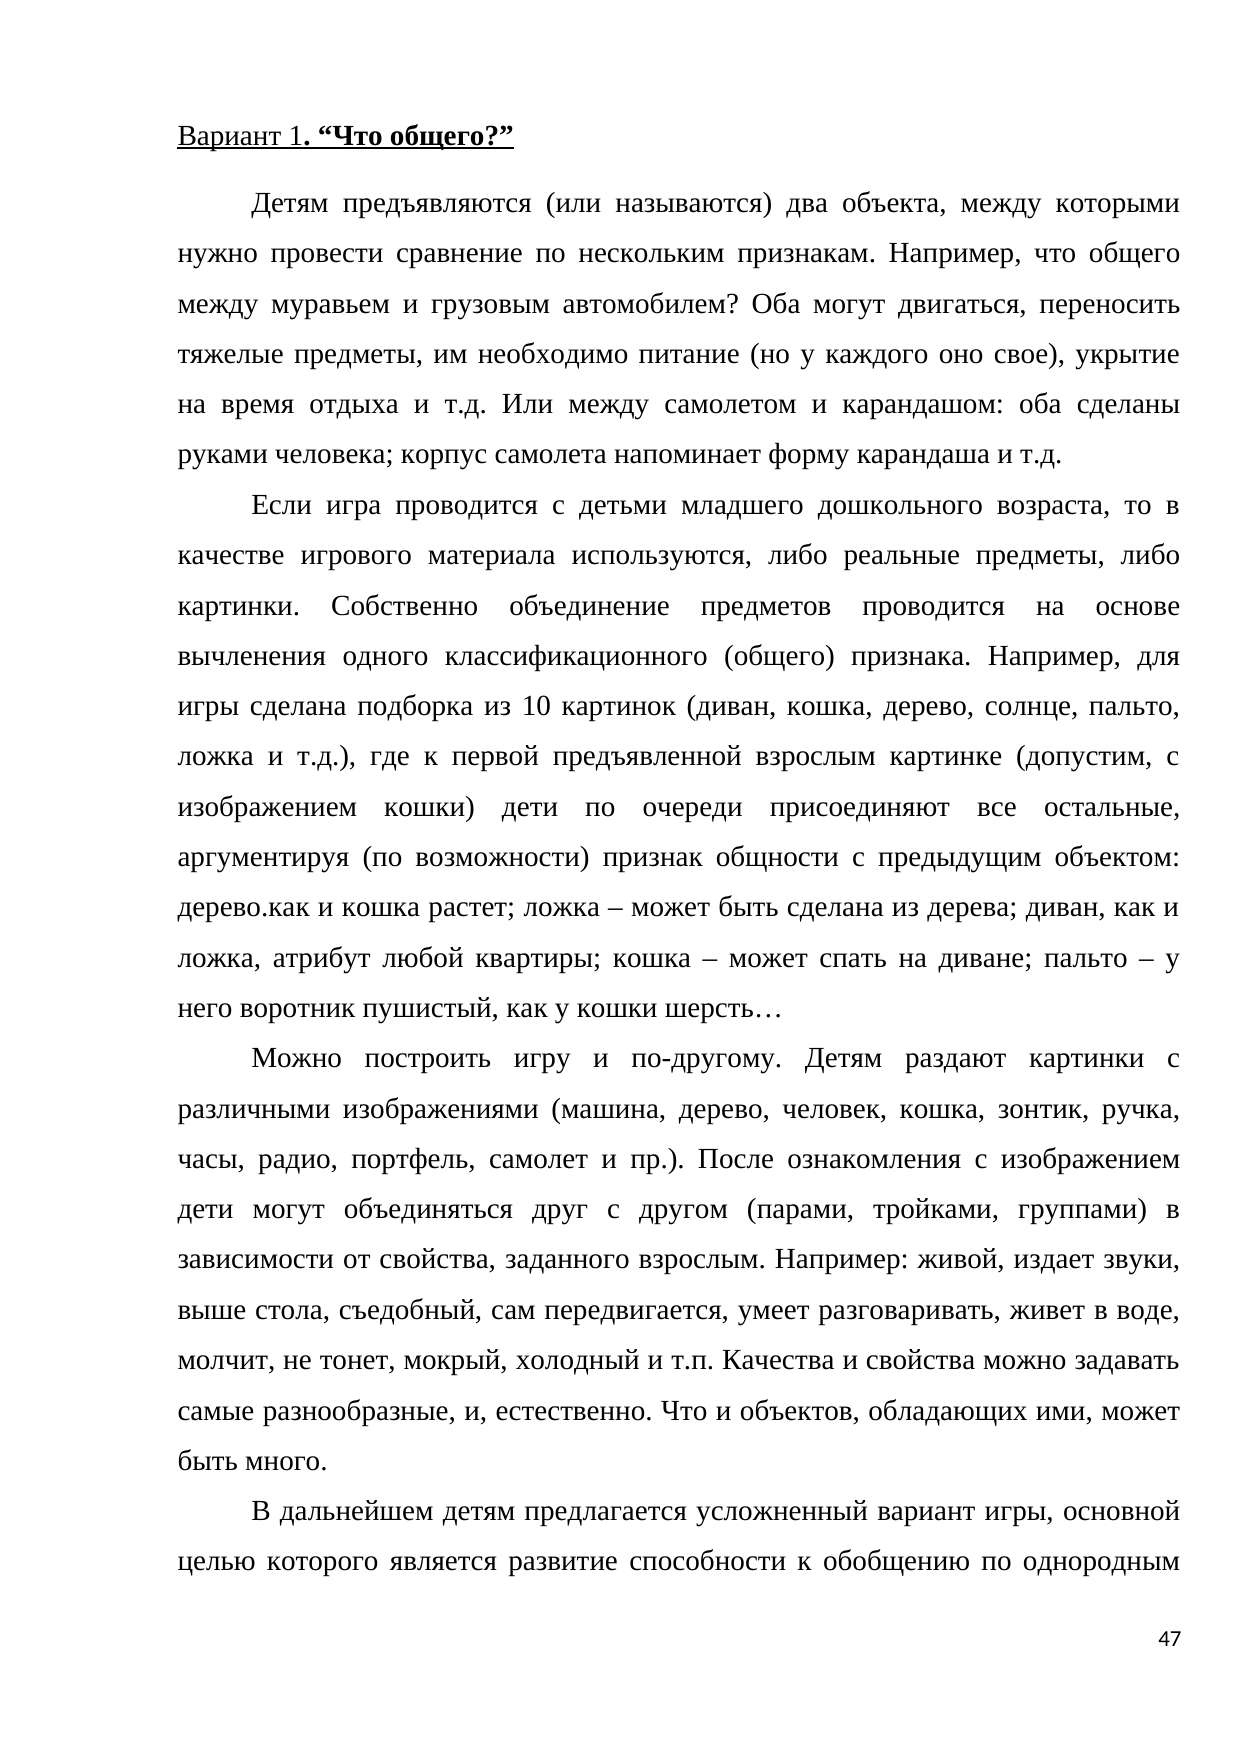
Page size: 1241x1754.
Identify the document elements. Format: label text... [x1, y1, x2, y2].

text Детям предъявляются (или называются) два объекта, между которыми нужно провести сравнение по нескольким признакам. Например, что общего между муравьем и грузовым автомобилем? Оба могут двигаться, переносить тяжелые предметы, им необходимо питание (но у каждого оно свое), укрытие на время отдыха и т.д. Или между самолетом и карандашом: оба сделаны руками человека; корпус самолета напоминает форму карандаша и т.д. [177, 185, 1181, 470]
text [177, 1493, 1181, 1577]
text Вариант 1. “Что общего?” [177, 118, 1181, 152]
text Можно построить игру и по-другому. Детям раздают картинки с различными изображениями (машина, дерево, человек, кошка, зонтик, ручка, часы, радио, портфель, самолет и пр.). После ознакомления с изображением дети могут объединяться друг с другом (парами, тройками, группами) в зависимости от свойства, заданного взрослым. Например: живой, издает звуки, выше стола, съедобный, сам передвигается, умеет разговаривать, живет в воде, молчит, не тонет, мокрый, холодный и т.п. Качества и свойства можно задавать самые разнообразные, и, естественно. Что и объектов, обладающих ими, может быть много. [177, 1040, 1181, 1476]
text Если игра проводится с детьми младшего дошкольного возраста, то в качестве игрового материала используются, либо реальные предметы, либо картинки. Собственно объединение предметов проводится на основе вычленения одного классификационного (общего) признака. Например, для игры сделана подборка из 10 картинок (диван, кошка, дерево, солнце, пальто, ложка и т.д.), где к первой предъявленной взрослым картинке (допустим, с изображением кошки) дети по очереди присоединяют все остальные, аргументируя (по возможности) признак общности с предыдущим объектом: дерево.как и кошка растет; ложка – может быть сделана из дерева; диван, как и ложка, атрибут любой квартиры; кошка – может спать на диване; пальто – у него воротник пушистый, как у кошки шерсть… [177, 487, 1181, 1024]
